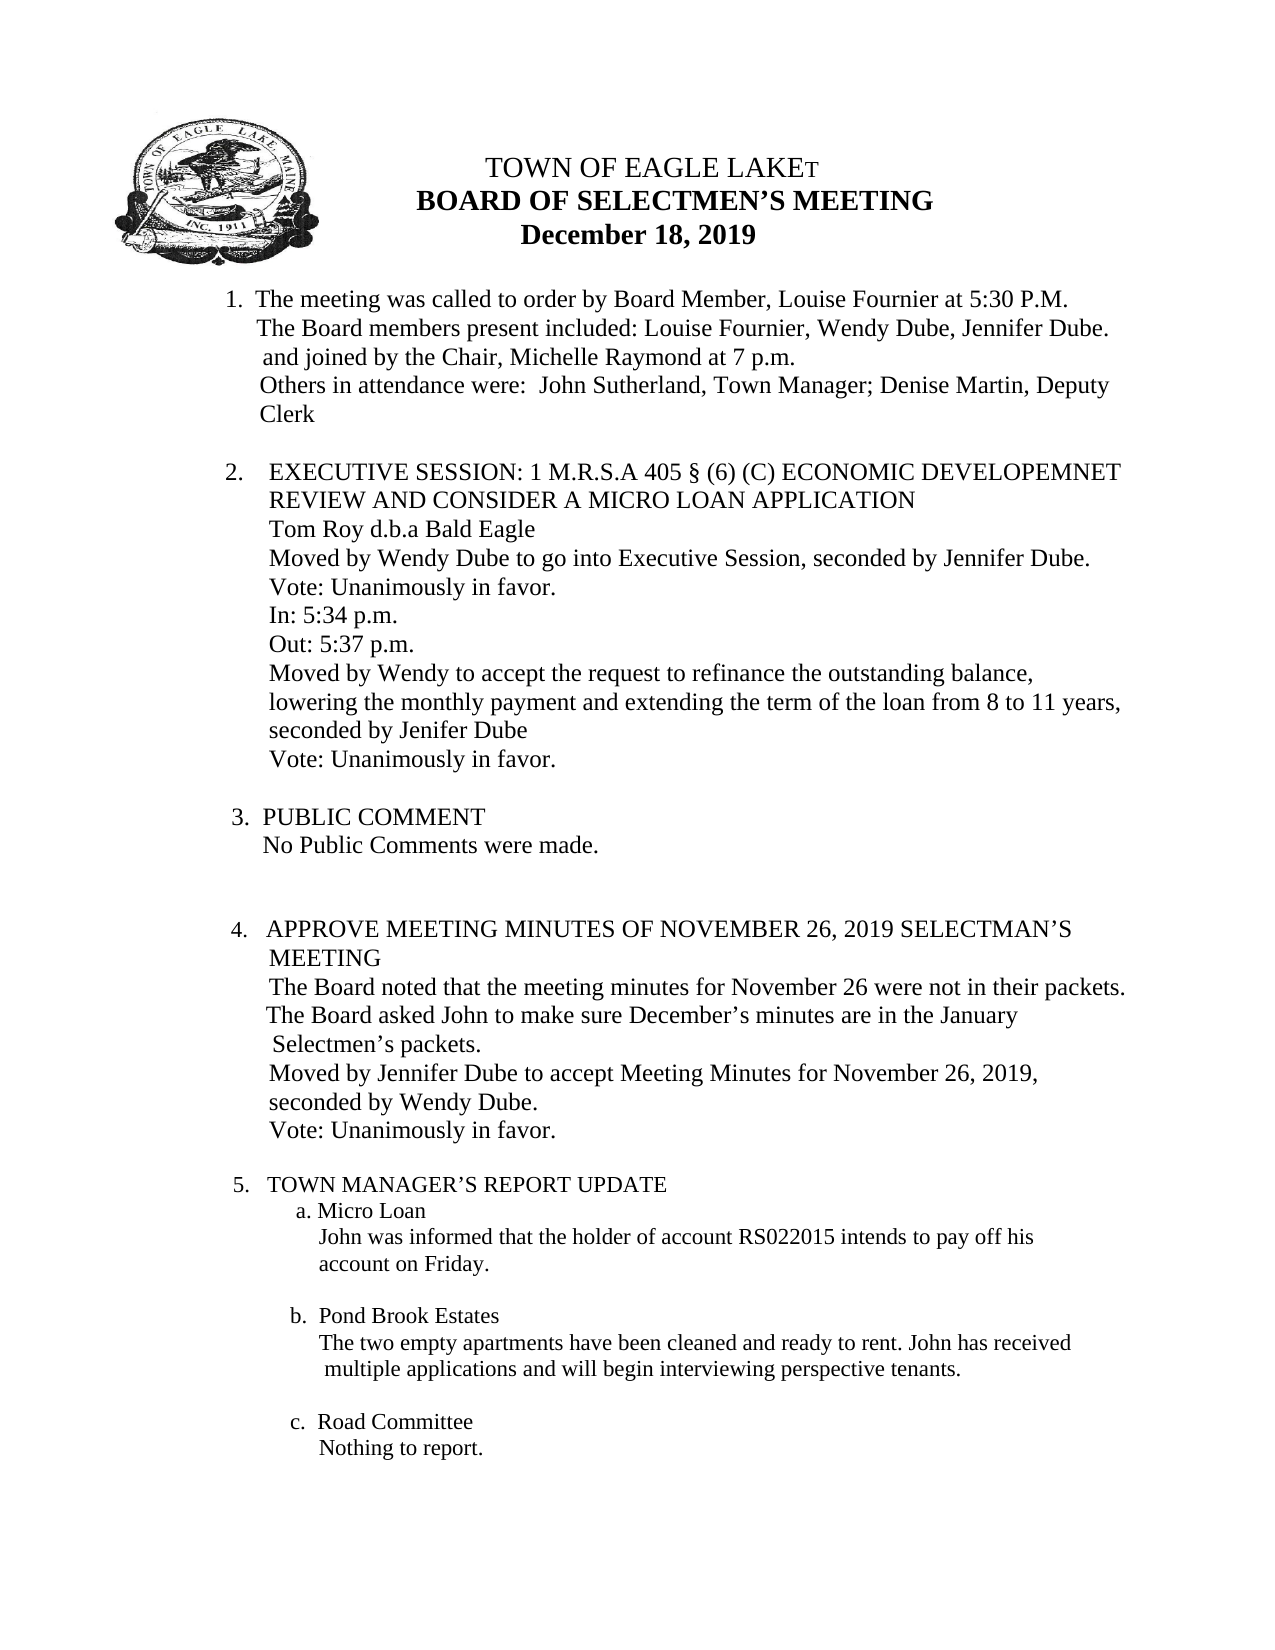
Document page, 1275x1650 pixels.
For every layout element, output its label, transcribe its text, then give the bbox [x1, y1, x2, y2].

text In: 5:34 p.m. [150, 600, 1134, 629]
text MEETING [150, 943, 1134, 972]
text John was informed that the holder of account RS022015 intends to pay off his [216, 1223, 1134, 1250]
text 1. The meeting was called to order by Board Member, Louise Fournier at 5:30 P.M. [225, 284, 1134, 313]
text BOARD OF SELECTMEN’S MEETING [216, 183, 1134, 217]
text 4. APPROVE MEETING MINUTES OF NOVEMBER 26, 2019 SELECTMAN’S [150, 914, 1134, 943]
text The Board noted that the meeting minutes for November 26 were not in their packets. [150, 972, 1134, 1001]
text c. Road Committee [216, 1408, 1134, 1434]
text multiple applications and will begin interviewing perspective tenants. [216, 1355, 1134, 1381]
text a. Micro Loan [216, 1197, 1134, 1223]
text The Board members present included: Louise Fournier, Wendy Dube, Jennifer Dube. [225, 313, 1134, 342]
text Tom Roy d.b.a Bald Eagle [150, 514, 1134, 543]
title TOWN OF EAGLE LAKET [169, 150, 1134, 183]
text Out: 5:37 p.m. [150, 629, 1134, 658]
text REVIEW AND CONSIDER A MICRO LOAN APPLICATION [150, 485, 1134, 514]
text 2. EXECUTIVE SESSION: 1 M.R.S.A 405 § (6) (C) ECONOMIC DEVELOPEMNET [150, 457, 1134, 485]
text The two empty apartments have been cleaned and ready to rent. John has received [216, 1329, 1134, 1355]
text No Public Comments were made. [150, 830, 1134, 859]
text Vote: Unanimously in favor. [150, 572, 1134, 600]
text and joined by the Chair, Michelle Raymond at 7 p.m. [225, 342, 1134, 370]
text December 18, 2019 [216, 217, 1134, 251]
text Clerk [253, 399, 1134, 428]
text Moved by Jennifer Dube to accept Meeting Minutes for November 26, 2019, [150, 1058, 1134, 1087]
text The Board asked John to make sure December’s minutes are in the January Selectmen’s packets. [234, 1001, 1134, 1058]
text b. Pond Brook Estates [216, 1302, 1134, 1329]
text Moved by Wendy Dube to go into Executive Session, seconded by Jennifer Dube. [150, 543, 1134, 572]
text Vote: Unanimously in favor. [150, 744, 1134, 773]
picture [89, 91, 358, 298]
text Moved by Wendy to accept the request to refinance the outstanding balance, lowering the monthly payment and extending the term of the loan from 8 to 11 years, seconded by Jenifer Dube [150, 658, 1134, 744]
text Nothing to report. [216, 1434, 1134, 1461]
text 3. PUBLIC COMMENT [150, 802, 1134, 830]
text seconded by Wendy Dube. [150, 1087, 1134, 1116]
text Others in attendance were: John Sutherland, Town Manager; Denise Martin, Deputy [253, 370, 1134, 399]
text 5. TOWN MANAGER’S REPORT UPDATE [216, 1171, 1134, 1197]
text account on Friday. [216, 1250, 1134, 1276]
text Vote: Unanimously in favor. [150, 1116, 1134, 1144]
